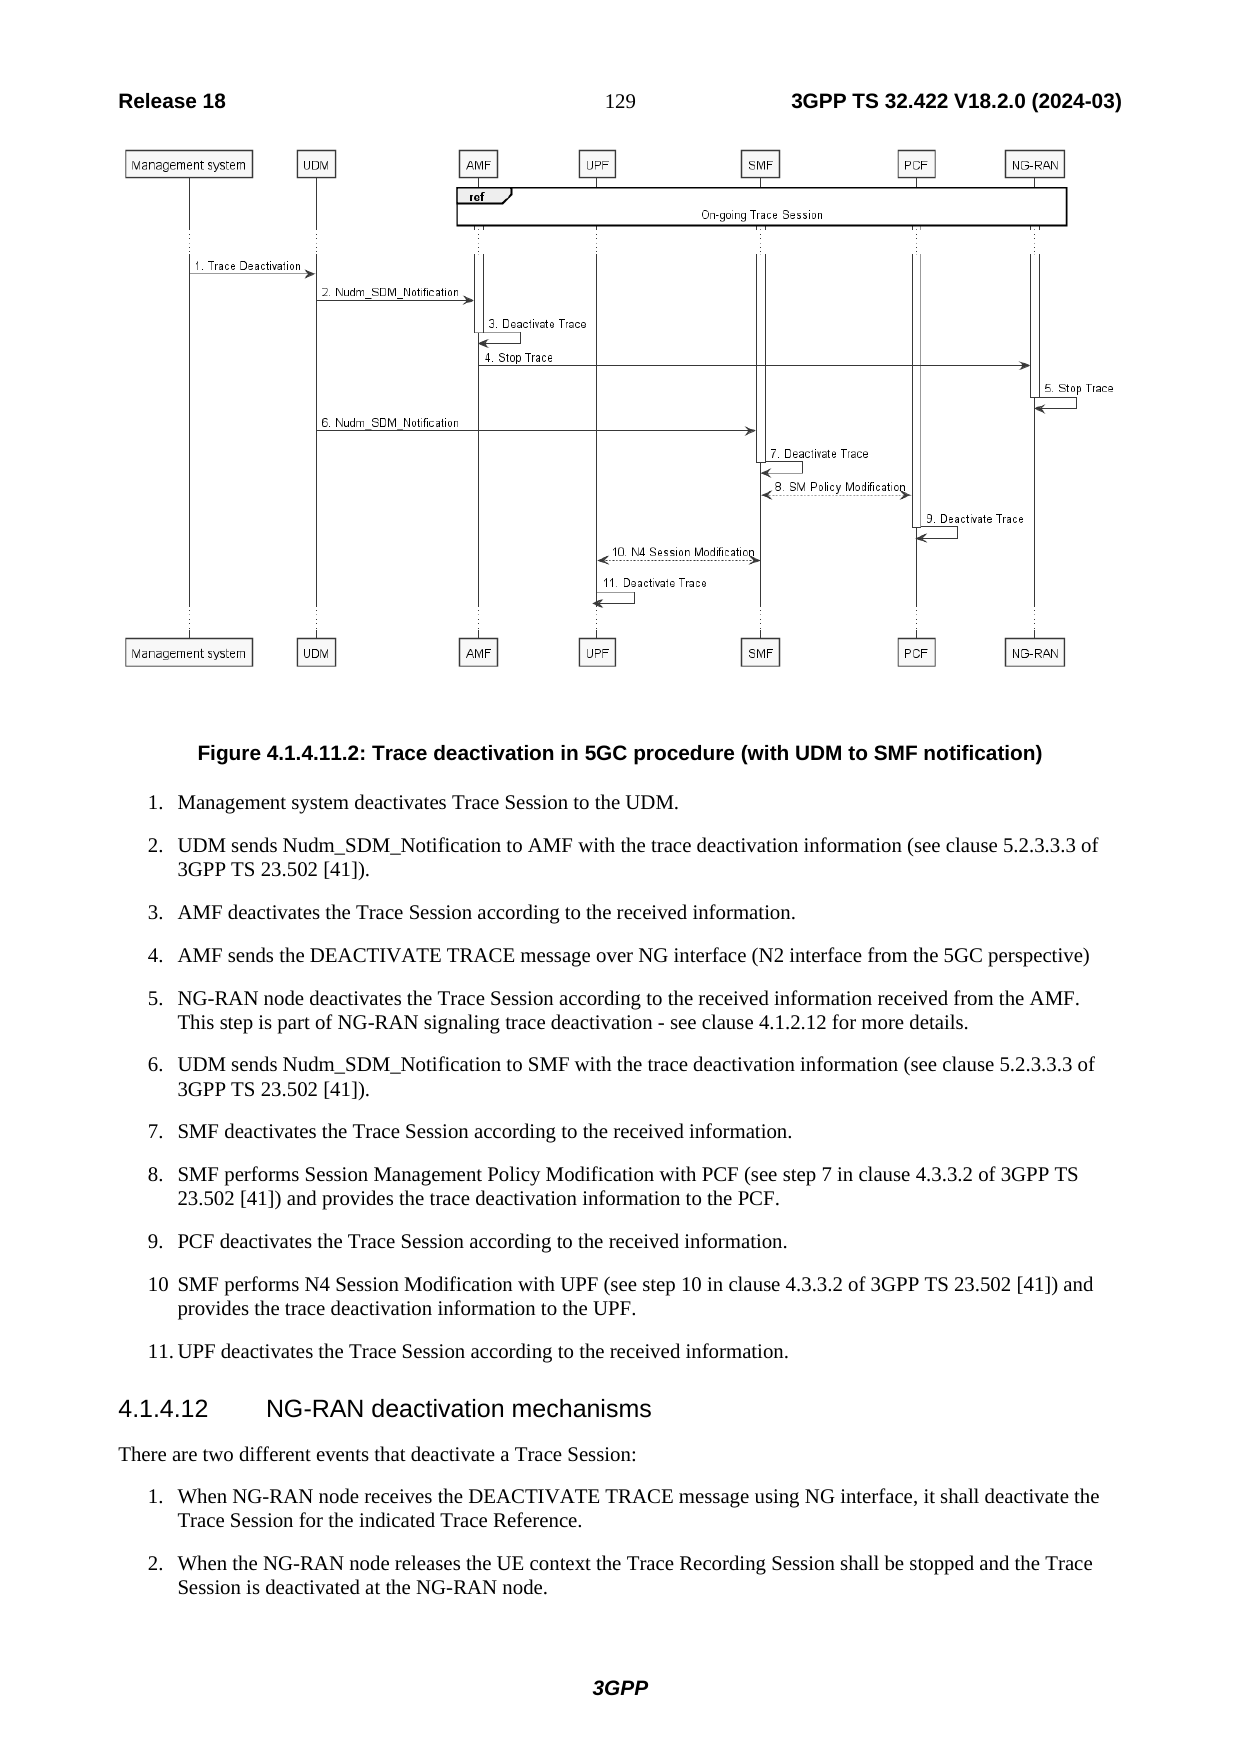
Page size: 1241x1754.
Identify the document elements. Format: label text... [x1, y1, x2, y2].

text There are two different events that deactivate a Trace Session: [118, 1441, 1122, 1466]
text 6. UDM sends Nudm_SDM_Notification to SMF with the trace deactivation information (see clause 5.2.3.3.3 of 3GPP TS 23.502 [41]). [148, 1052, 1122, 1101]
text 5. NG-RAN node deactivates the Trace Session according to the received information received from the AMF. This step is part of NG-RAN signaling trace deactivation - see clause 4.1.2.12 for more details. [148, 986, 1122, 1034]
text 3. AMF deactivates the Trace Session according to the received information. [148, 900, 1122, 924]
text 1. When NG-RAN node receives the DEACTIVATE TRACE message using NG interface, it shall deactivate the Trace Session for the indicated Trace Reference. [148, 1484, 1122, 1532]
text 7. SMF deactivates the Trace Session according to the received information. [148, 1119, 1122, 1143]
text 2. When the NG-RAN node releases the UE context the Trace Recording Session shall be stopped and the Trace Session is deactivated at the NG-RAN node. [148, 1551, 1122, 1599]
text 8. SMF performs Session Management Policy Modification with PCF (see step 7 in clause 4.3.3.2 of 3GPP TS 23.502 [41]) and provides the trace deactivation information to the PCF. [148, 1162, 1122, 1210]
text 11. UPF deactivates the Trace Session according to the received information. [148, 1339, 1122, 1363]
picture [118, 147, 1123, 674]
text 2. UDM sends Nudm_SDM_Notification to AMF with the trace deactivation information (see clause 5.2.3.3.3 of 3GPP TS 23.502 [41]). [148, 833, 1122, 881]
text 9. PCF deactivates the Trace Session according to the received information. [148, 1229, 1122, 1253]
text 1. Management system deactivates Trace Session to the UDM. [148, 790, 1122, 814]
subtitle 4.1.4.12 NG-RAN deactivation mechanisms [118, 1394, 1122, 1423]
text 4. AMF sends the DEACTIVATE TRACE message over NG interface (N2 interface from the 5GC perspective) [148, 943, 1122, 967]
text Figure 4.1.4.11.2: Trace deactivation in 5GC procedure (with UDM to SMF notification) [118, 741, 1122, 765]
text 10 SMF performs N4 Session Modification with UPF (see step 10 in clause 4.3.3.2 of 3GPP TS 23.502 [41]) and provides the trace deactivation information to the UPF. [148, 1272, 1122, 1320]
